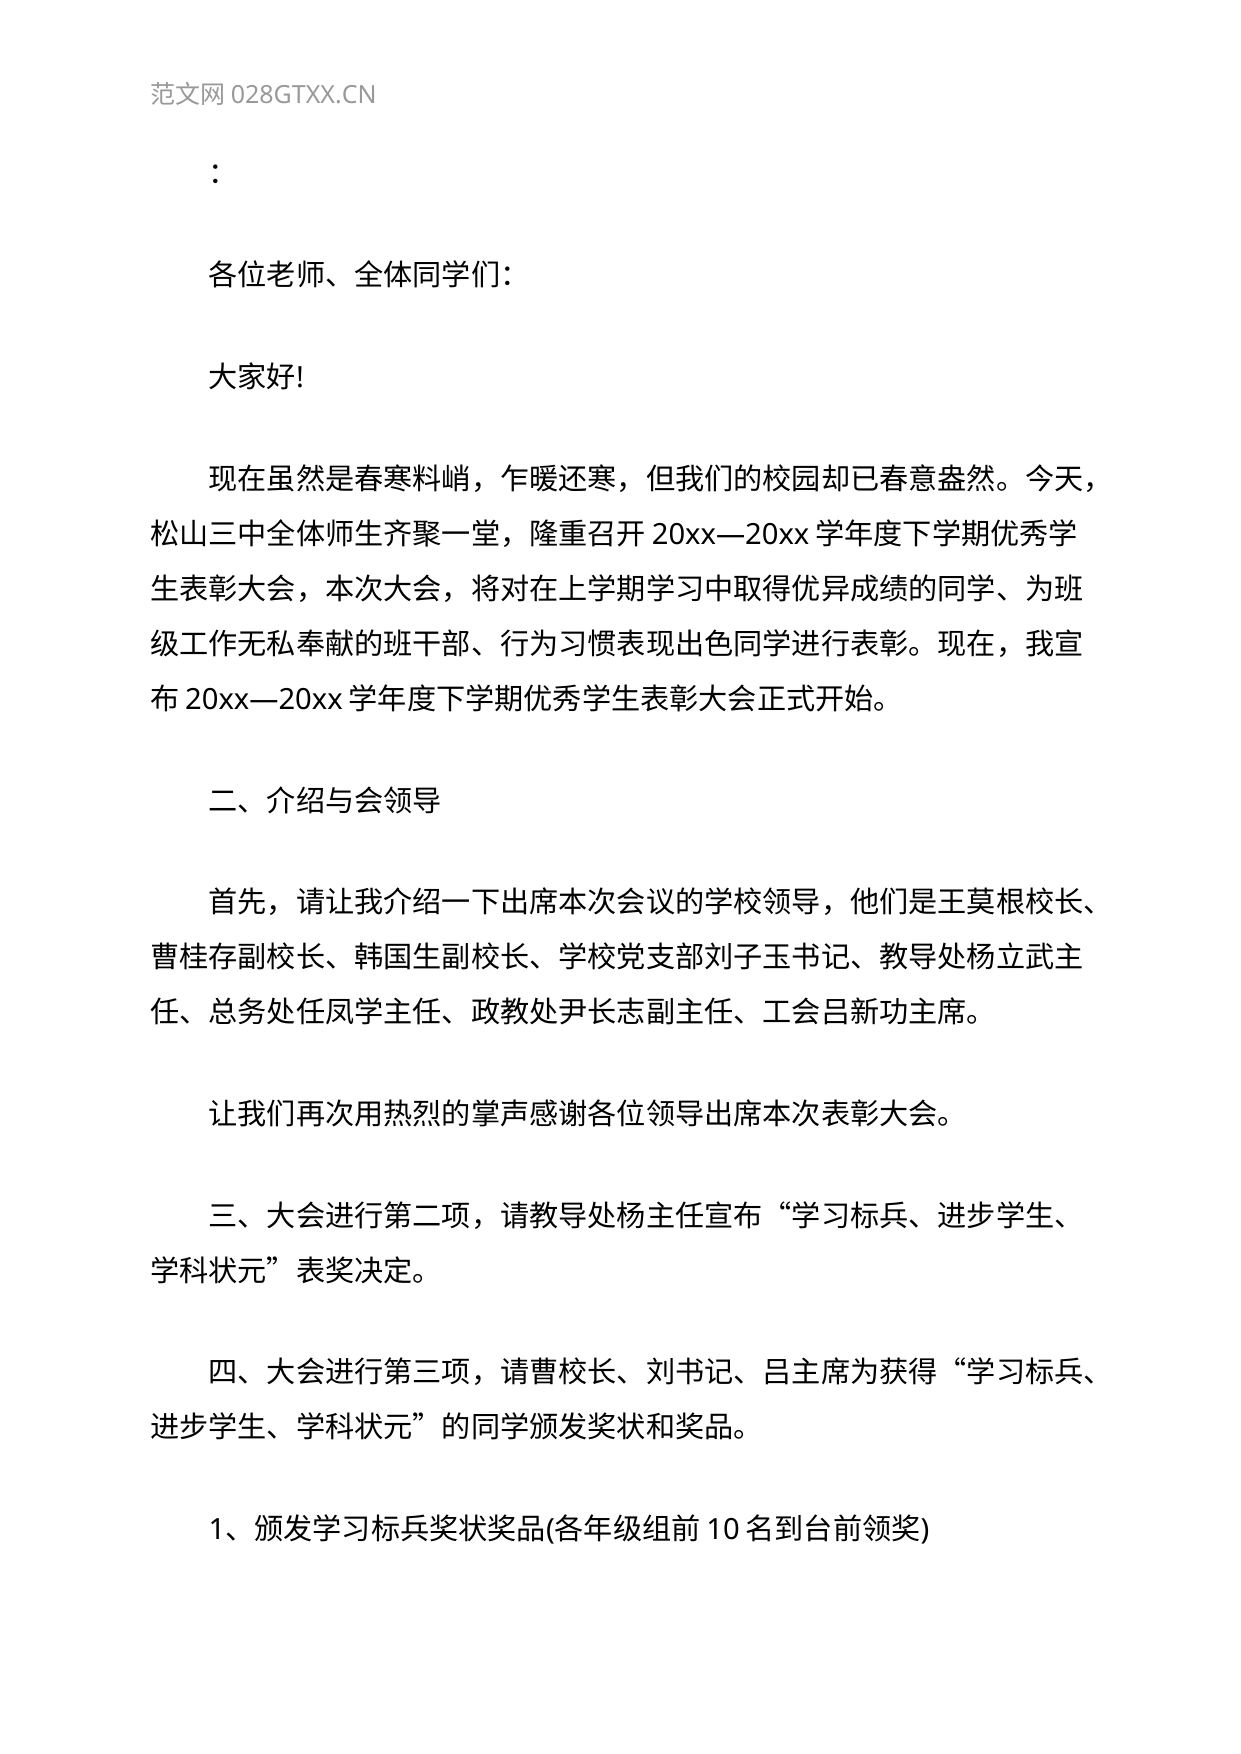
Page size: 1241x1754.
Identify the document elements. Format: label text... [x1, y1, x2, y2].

text ： [150, 150, 1090, 192]
text 1、颁发学习标兵奖状奖品(各年级组前10名到台前领奖) [150, 1506, 1090, 1548]
text 让我们再次用热烈的掌声感谢各位领导出席本次表彰大会。 [150, 1091, 1090, 1133]
text 大家好! [150, 353, 1090, 396]
text 二、介绍与会领导 [150, 777, 1090, 819]
text 首先，请让我介绍一下出席本次会议的学校领导，他们是王莫根校长、曹桂存副校长、韩国生副校长、学校党支部刘子玉书记、教导处杨立武主任、总务处任凤学主任、政教处尹长志副主任、工会吕新功主席。 [150, 879, 1090, 1031]
text 四、大会进行第三项，请曹校长、刘书记、吕主席为获得“学习标兵、进步学生、学科状元”的同学颁发奖状和奖品。 [150, 1349, 1090, 1446]
text 三、大会进行第二项，请教导处杨主任宣布“学习标兵、进步学生、学科状元”表奖决定。 [150, 1192, 1090, 1289]
text 各位老师、全体同学们： [150, 252, 1090, 294]
text 现在虽然是春寒料峭，乍暖还寒，但我们的校园却已春意盎然。今天，松山三中全体师生齐聚一堂，隆重召开20xx—20xx学年度下学期优秀学生表彰大会，本次大会，将对在上学期学习中取得优异成绩的同学、为班级工作无私奉献的班干部、行为习惯表现出色同学进行表彰。现在，我宣布20xx—20xx学年度下学期优秀学生表彰大会正式开始。 [150, 456, 1090, 718]
